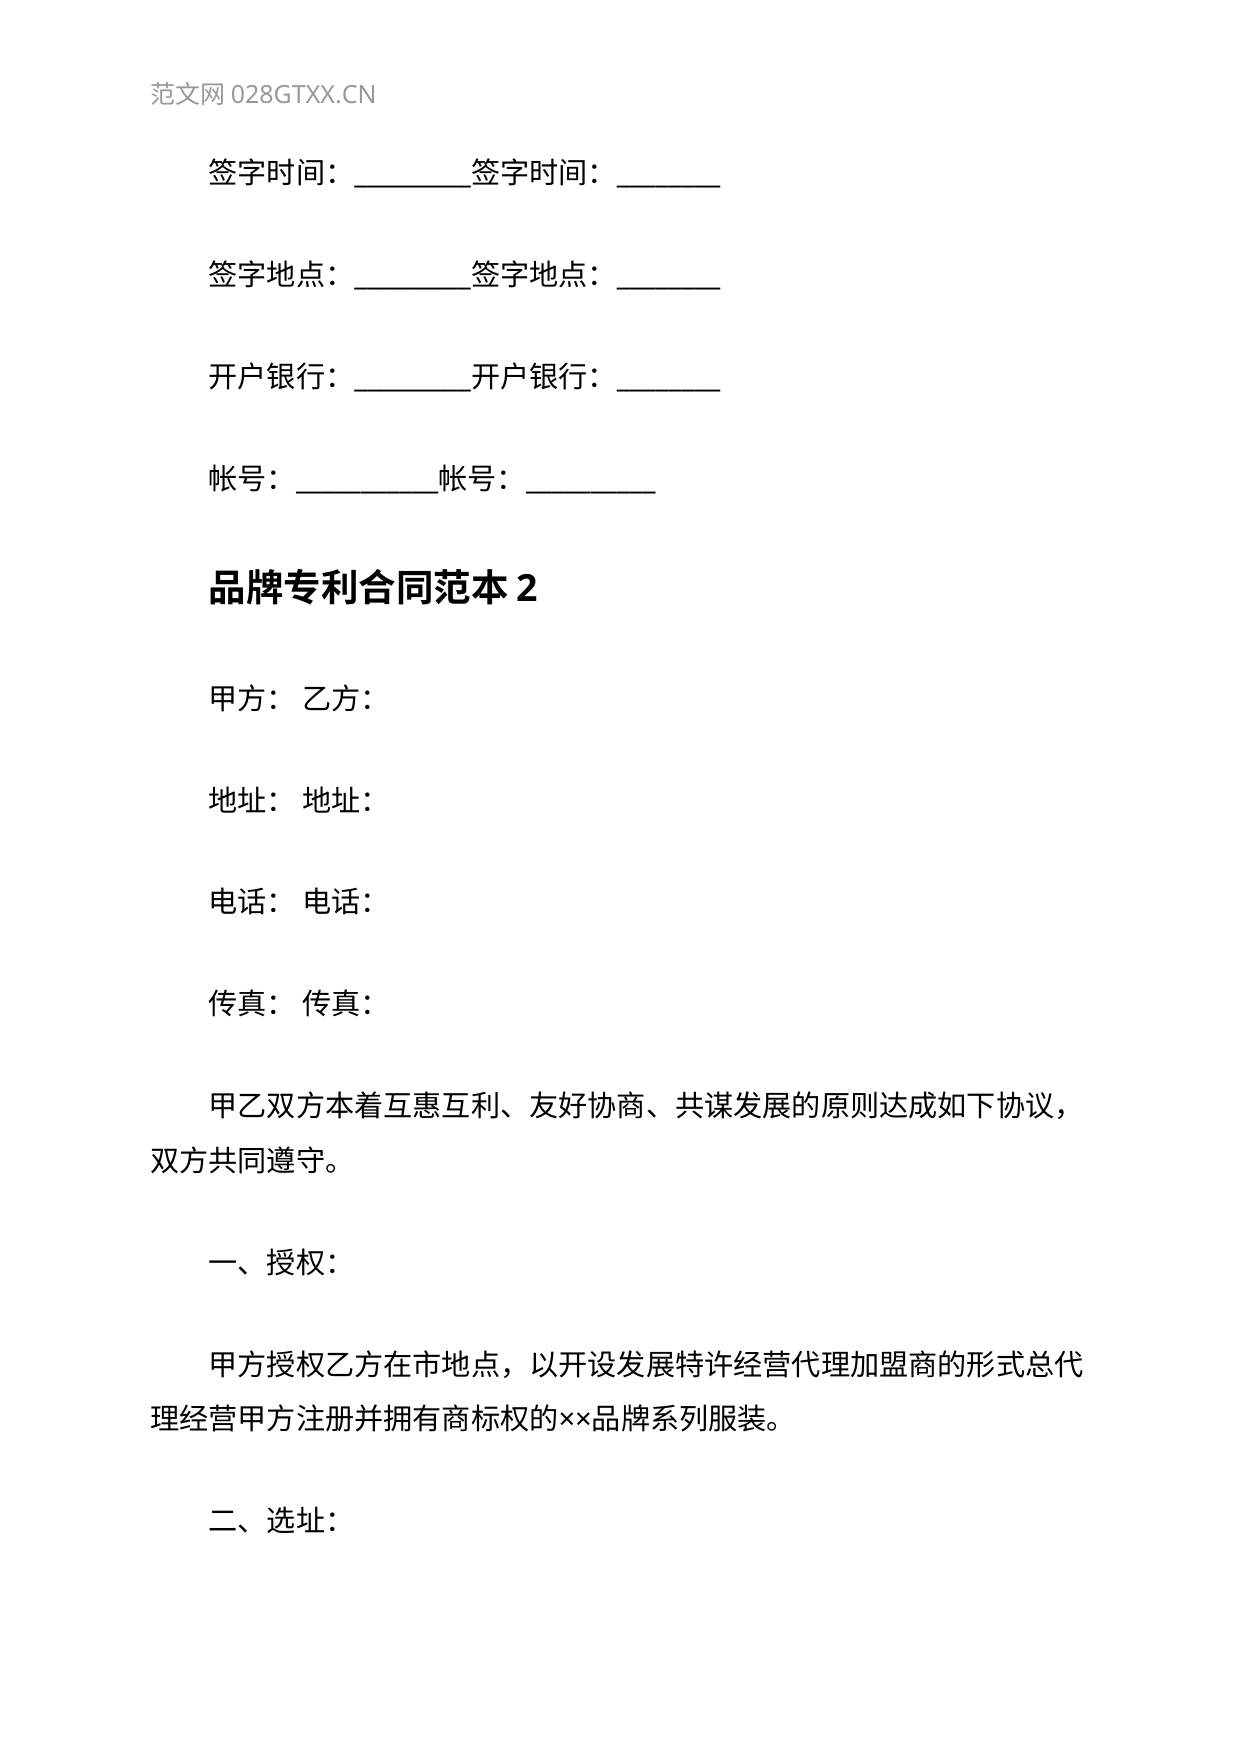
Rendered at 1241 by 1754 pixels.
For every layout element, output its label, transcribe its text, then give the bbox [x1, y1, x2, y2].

text 甲方： 乙方： [150, 676, 1090, 718]
text 一、授权： [150, 1239, 1090, 1282]
text 帐号：___________帐号：__________ [150, 456, 1090, 498]
text 签字时间：_________签字时间：________ [150, 150, 1090, 192]
text 开户银行：_________开户银行：________ [150, 354, 1090, 396]
text 电话： 电话： [150, 879, 1090, 921]
text 传真： 传真： [150, 981, 1090, 1023]
text 甲方授权乙方在市地点，以开设发展特许经营代理加盟商的形式总代理经营甲方注册并拥有商标权的××品牌系列服装。 [150, 1341, 1090, 1438]
text 地址： 地址： [150, 777, 1090, 819]
text 甲乙双方本着互惠互利、友好协商、共谋发展的原则达成如下协议，双方共同遵守。 [150, 1083, 1090, 1180]
text 二、选址： [150, 1498, 1090, 1540]
text 品牌专利合同范本2 [150, 558, 1090, 612]
text 签字地点：_________签字地点：________ [150, 252, 1090, 294]
